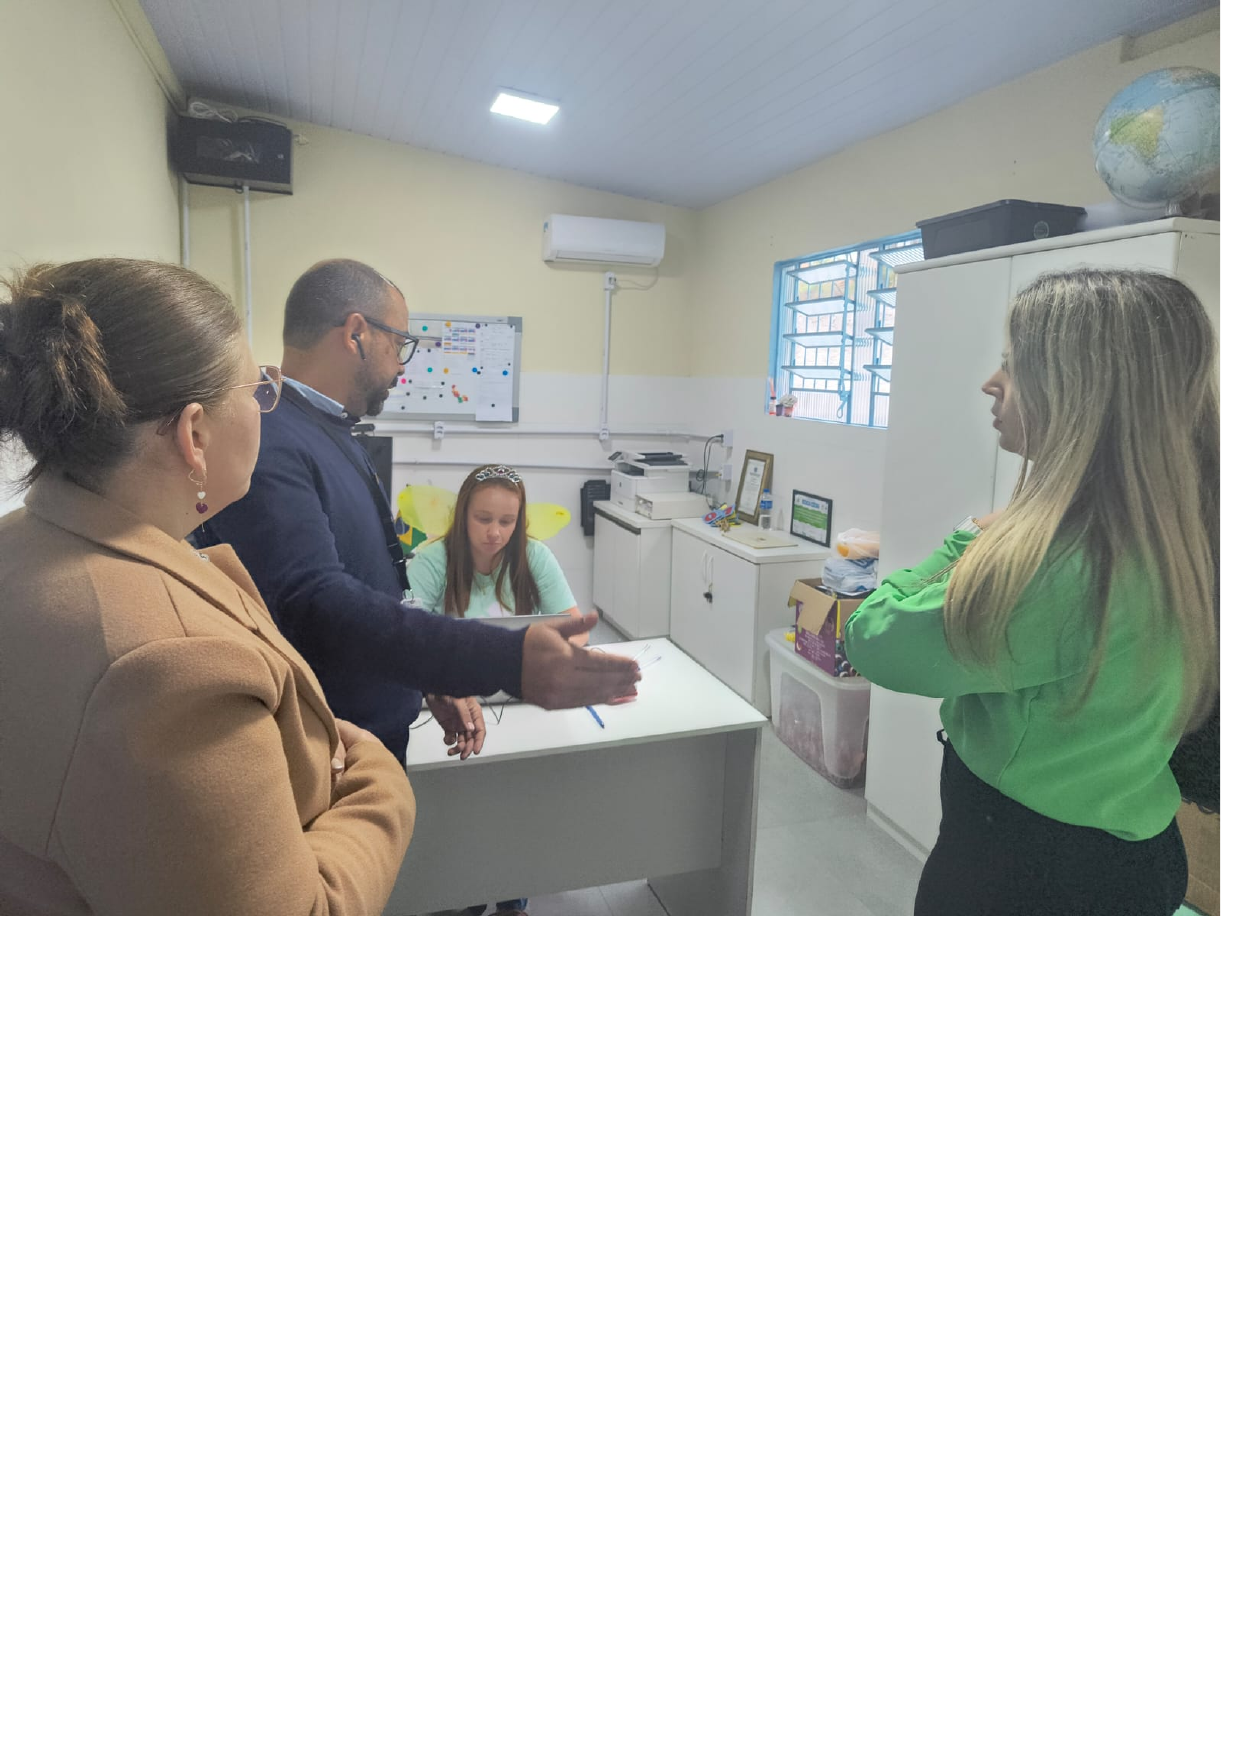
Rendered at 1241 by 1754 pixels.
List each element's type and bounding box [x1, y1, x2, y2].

picture [0, 0, 1221, 916]
